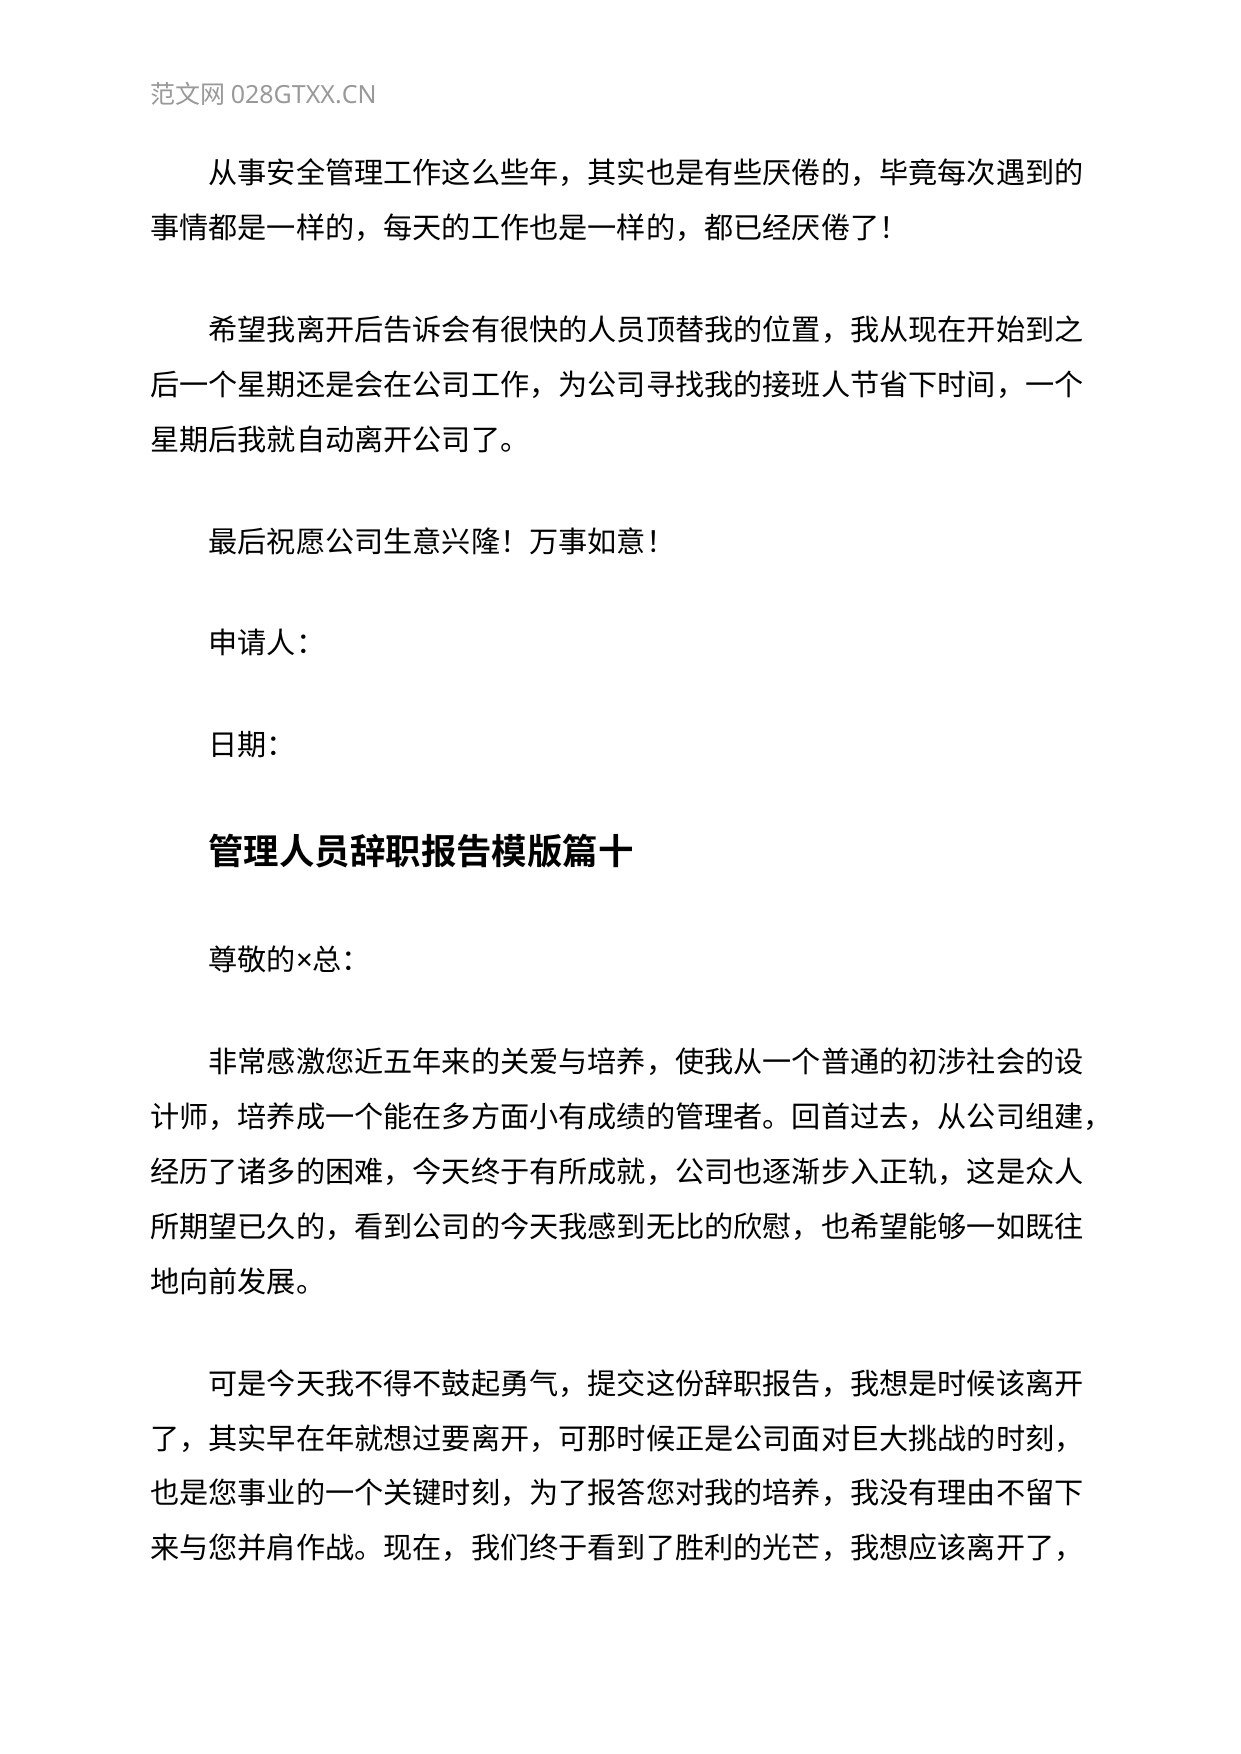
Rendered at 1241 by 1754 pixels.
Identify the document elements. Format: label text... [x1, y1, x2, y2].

text 非常感激您近五年来的关爱与培养，使我从一个普通的初涉社会的设计师，培养成一个能在多方面小有成绩的管理者。回首过去，从公司组建，经历了诸多的困难，今天终于有所成就，公司也逐渐步入正轨，这是众人所期望已久的，看到公司的今天我感到无比的欣慰，也希望能够一如既往地向前发展。 [150, 1039, 1090, 1301]
text 申请人： [150, 620, 1090, 662]
text 日期： [150, 722, 1090, 764]
text 最后祝愿公司生意兴隆！万事如意！ [150, 518, 1090, 561]
text 尊敬的×总： [150, 937, 1090, 979]
text 希望我离开后告诉会有很快的人员顶替我的位置，我从现在开始到之后一个星期还是会在公司工作，为公司寻找我的接班人节省下时间，一个星期后我就自动离开公司了。 [150, 307, 1090, 459]
text 管理人员辞职报告模版篇十 [150, 823, 1090, 875]
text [150, 1360, 1090, 1567]
text 从事安全管理工作这么些年，其实也是有些厌倦的，毕竟每次遇到的事情都是一样的，每天的工作也是一样的，都已经厌倦了！ [150, 150, 1090, 247]
